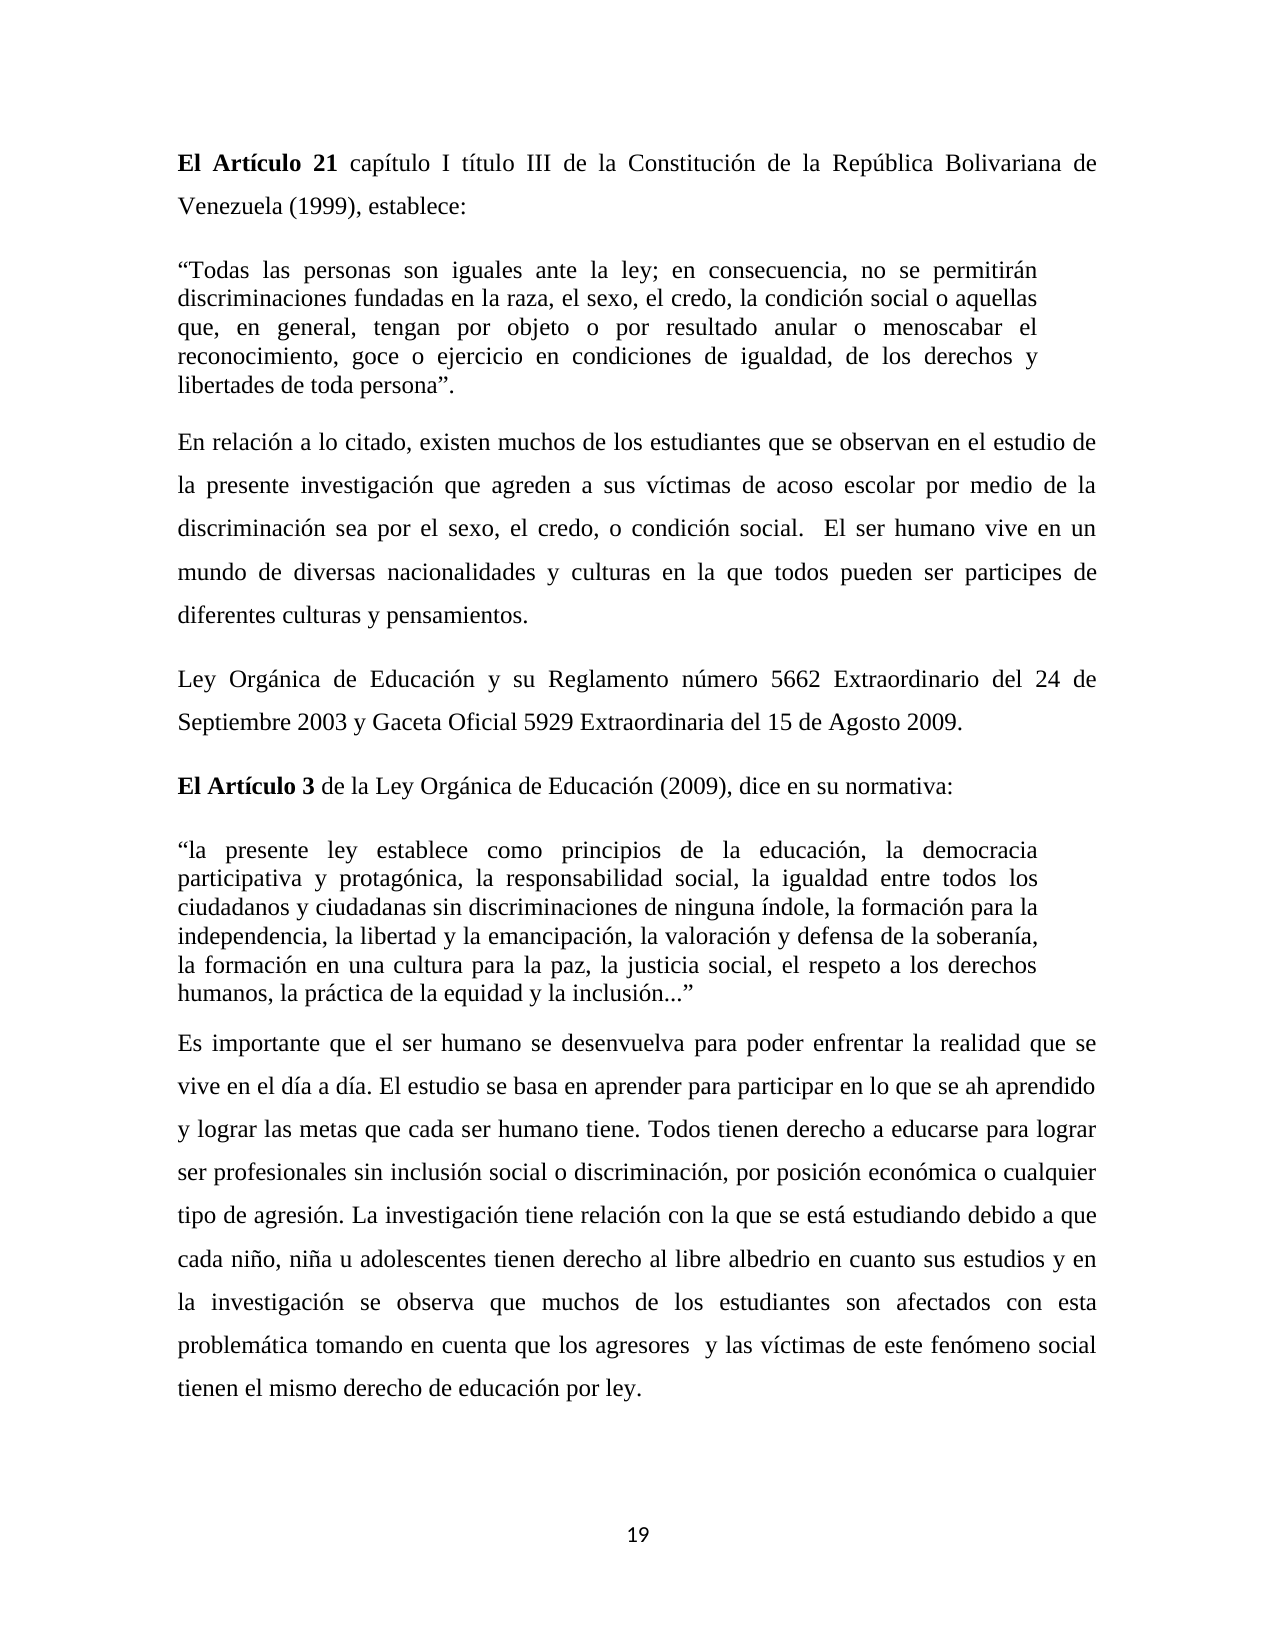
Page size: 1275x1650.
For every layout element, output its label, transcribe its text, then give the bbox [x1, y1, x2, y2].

text Ley Orgánica de Educación y su Reglamento número 5662 Extraordinario del 24 de Septiembre 2003 y Gaceta Oficial 5929 Extraordinaria del 15 de Agosto 2009. [177, 664, 1098, 736]
text Es importante que el ser humano se desenvuelva para poder enfrentar la realidad que se vive en el día a día. El estudio se basa en aprender para participar en lo que se ah aprendido y lograr las metas que cada ser humano tiene. Todos tienen derecho a educarse para lograr ser profesionales sin inclusión social o discriminación, por posición económica o cualquier tipo de agresión. La investigación tiene relación con la que se está estudiando debido a que cada niño, niña u adolescentes tienen derecho al libre albedrio en cuanto sus estudios y en la investigación se observa que muchos de los estudiantes son afectados con esta problemática tomando en cuenta que los agresores y las víctimas de este fenómeno social tienen el mismo derecho de educación por ley. [177, 1028, 1098, 1402]
text El Artículo 21 capítulo I título III de la Constitución de la República Bolivariana de Venezuela (1999), establece: [177, 148, 1098, 219]
text “la presente ley establece como principios de la educación, la democracia participativa y protagónica, la responsabilidad social, la igualdad entre todos los ciudadanos y ciudadanas sin discriminaciones de ninguna índole, la formación para la independencia, la libertad y la emancipación, la valoración y defensa de la soberanía, la formación en una cultura para la paz, la justicia social, el respeto a los derechos humanos, la práctica de la equidad y la inclusión...” [177, 835, 1039, 1007]
text “Todas las personas son iguales ante la ley; en consecuencia, no se permitirán discriminaciones fundadas en la raza, el sexo, el credo, la condición social o aquellas que, en general, tengan por objeto o por resultado anular o menoscabar el reconocimiento, goce o ejercicio en condiciones de igualdad, de los derechos y libertades de toda persona”. [177, 255, 1039, 398]
text En relación a lo citado, existen muchos de los estudiantes que se observan en el estudio de la presente investigación que agreden a sus víctimas de acoso escolar por medio de la discriminación sea por el sexo, el credo, o condición social. El ser humano vive en un mundo de diversas nacionalidades y culturas en la que todos pueden ser participes de diferentes culturas y pensamientos. [177, 427, 1098, 628]
text El Artículo 3 de la Ley Orgánica de Educación (2009), dice en su normativa: [177, 771, 1098, 799]
